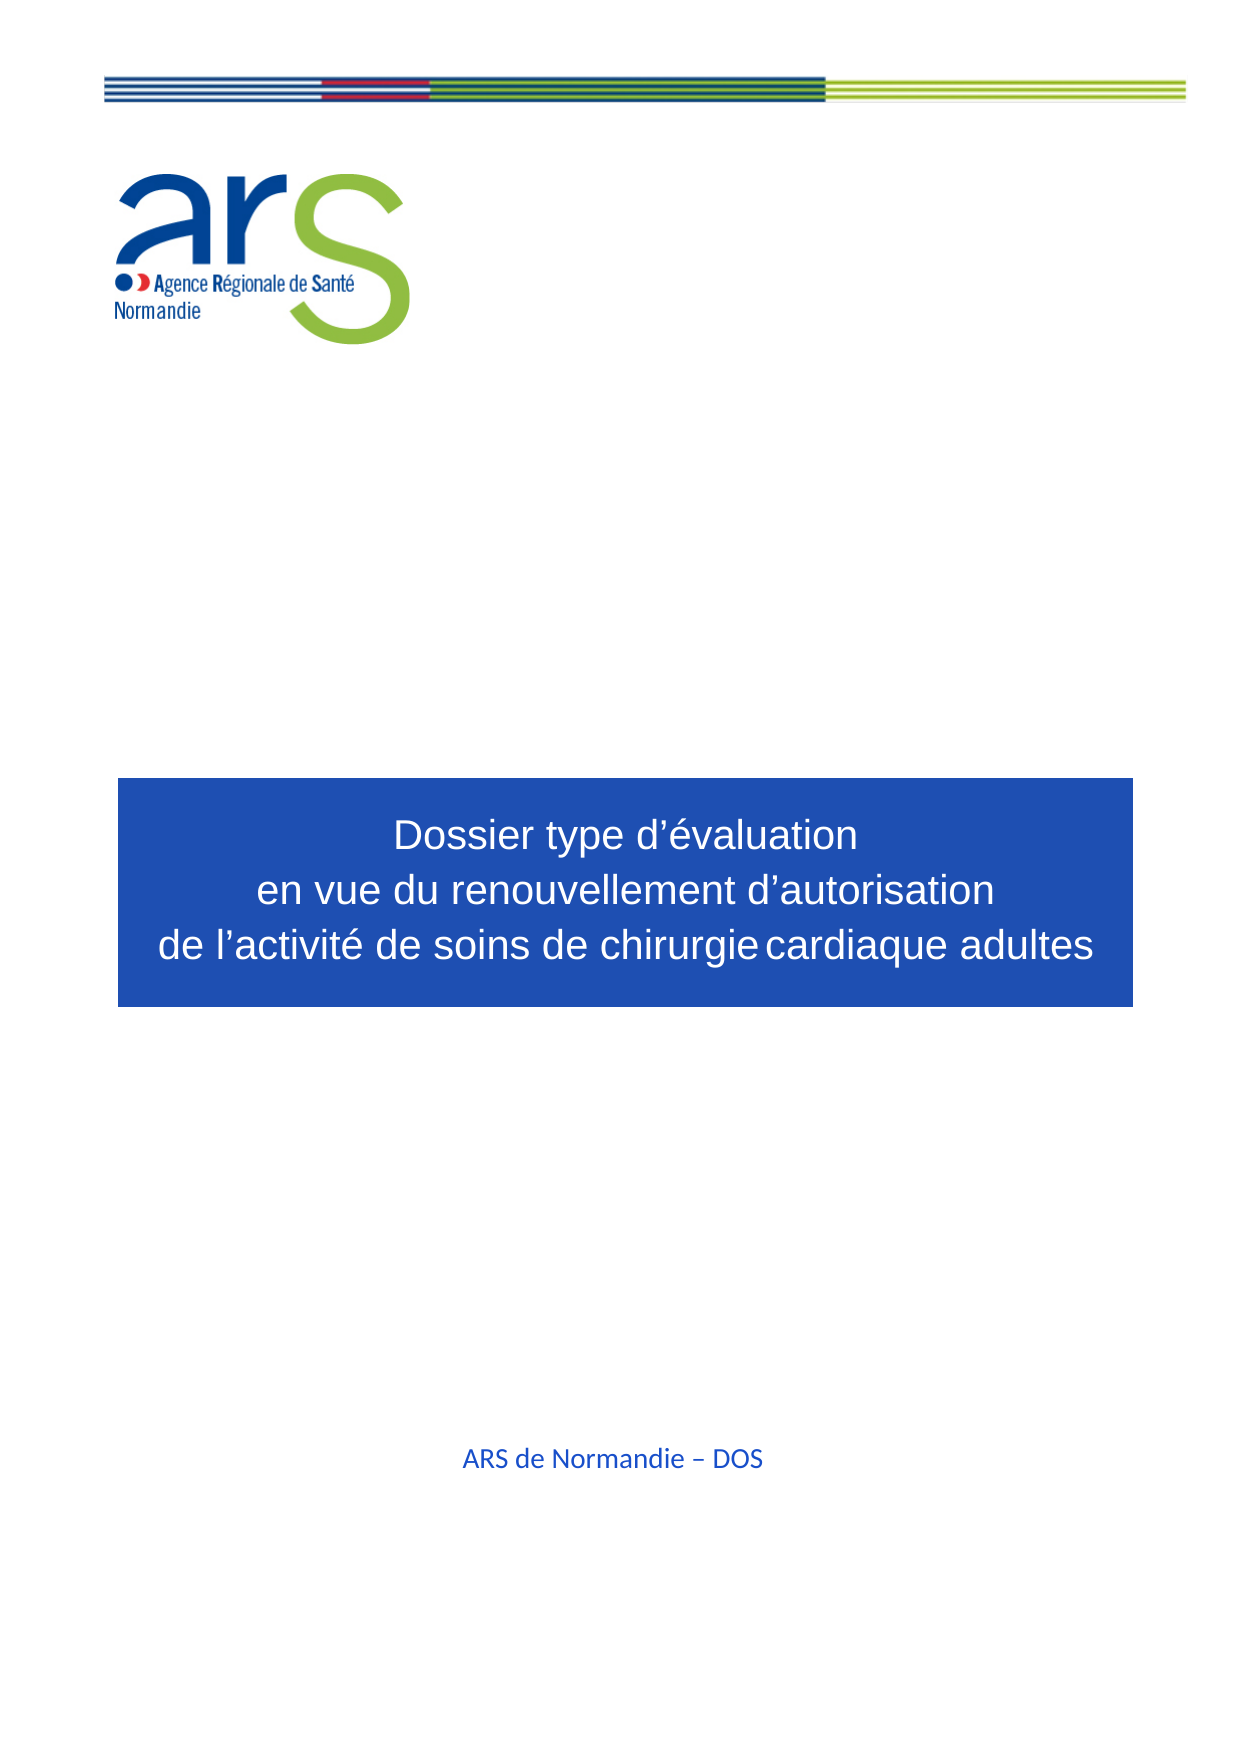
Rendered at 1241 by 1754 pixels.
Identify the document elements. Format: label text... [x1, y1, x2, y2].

picture [114, 174, 410, 343]
picture [103, 75, 1189, 104]
table_header Dossier type d’évaluation en vue du renouvellement d’autorisation de l’activité de soins de chirurgie cardiaque adultes [118, 778, 1133, 1007]
text ARS de Normandie – DOS [103, 1440, 1122, 1475]
